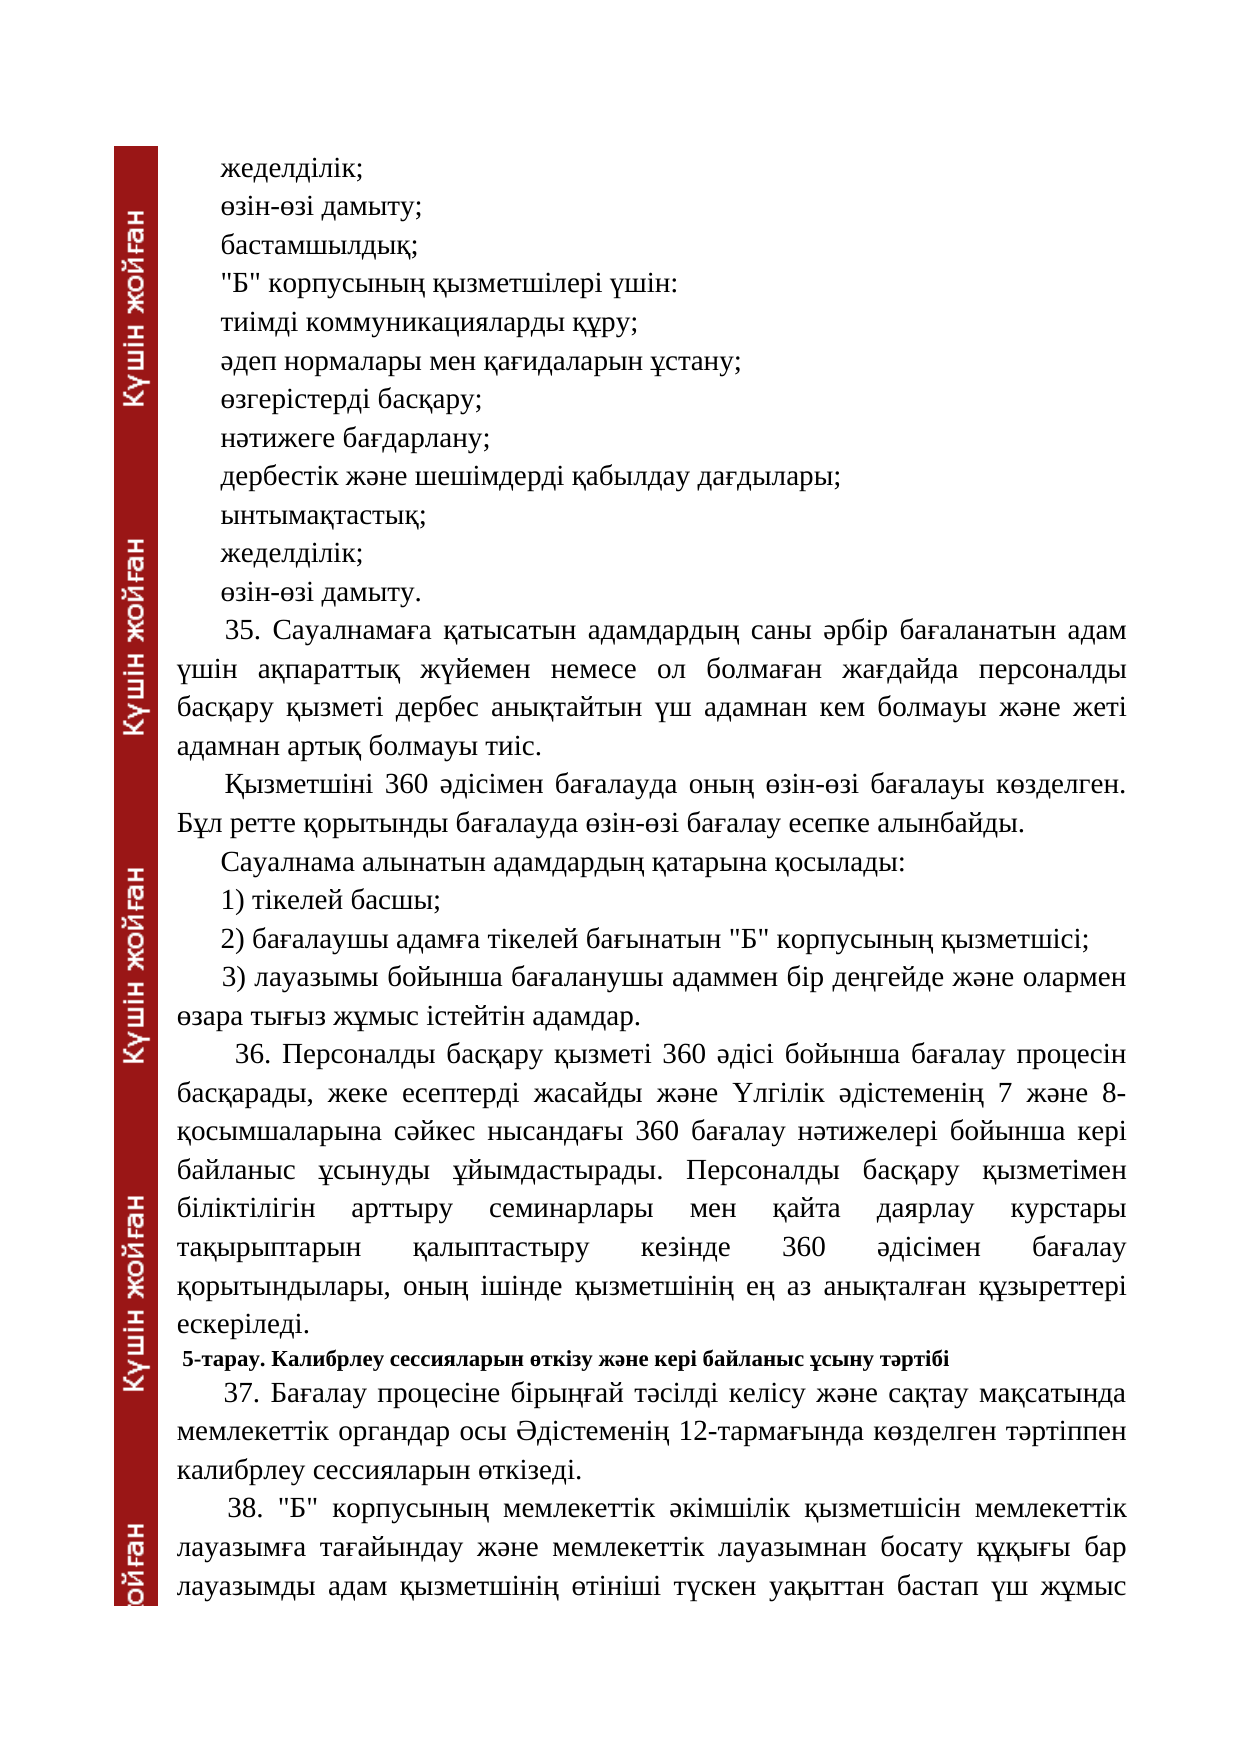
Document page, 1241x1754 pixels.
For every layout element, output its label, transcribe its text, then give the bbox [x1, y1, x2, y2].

picture [114, 183, 158, 188]
picture [114, 376, 158, 381]
picture [114, 530, 158, 535]
text жеделділік; [112, 535, 1128, 569]
picture [114, 877, 158, 882]
picture [114, 1601, 158, 1606]
text 1) тікелей басшы; [112, 882, 1128, 916]
text бастамшылдық; [112, 227, 1128, 261]
picture [114, 492, 158, 497]
text дербестік және шешімдерді қабылдау дағдылары; [112, 458, 1128, 492]
text жеделділік; [112, 150, 1128, 183]
picture [114, 607, 158, 612]
text 5-тарау. Калибрлеу сессияларын өткізу және кері байланыс ұсыну тәртібі [112, 1345, 1128, 1371]
picture [114, 839, 158, 844]
picture [114, 1486, 158, 1491]
text "Б" корпусының қызметшілері үшін: [112, 266, 1128, 299]
picture [114, 1371, 158, 1375]
text нәтижеге бағдарлану; [112, 420, 1128, 453]
picture [114, 299, 158, 304]
text 3) лауазымы бойынша бағаланушы адаммен бір деңгейде және олармен өзара тығыз жұмыс істейтін адамдар. [112, 959, 1128, 1031]
picture [114, 954, 158, 959]
text өзгерістерді басқару; [112, 381, 1128, 415]
text 2) бағалаушы адамға тікелей бағынатын "Б" корпусының қызметшісі; [112, 921, 1128, 954]
picture [114, 453, 158, 458]
text 36. Персоналды басқару қызметі 360 әдісі бойынша бағалау процесін басқарады, жеке есептерді жасайды және Үлгілік әдістеменің 7 және 8-қосымшаларына сәйкес нысандағы 360 бағалау нәтижелері бойынша кері байланыс ұсынуды ұйымдастырады. Персоналды басқару қызметімен біліктілігін арттыру семинарлары мен қайта даярлау курстары тақырыптарын қалыптастыру кезінде 360 әдісімен бағалау қорытындылары, оның ішінде қызметшінің ең аз анықталған құзыреттері ескеріледі. [112, 1036, 1128, 1340]
text Қызметшіні 360 әдісімен бағалауда оның өзін-өзі бағалауы көзделген. Бұл ретте қорытынды бағалауда өзін-өзі бағалау есепке алынбайды. [112, 767, 1128, 839]
text өзін-өзі дамыту; [112, 188, 1128, 222]
picture [114, 762, 158, 767]
text ынтымақтастық; [112, 497, 1128, 530]
picture [114, 338, 158, 343]
picture [114, 569, 158, 574]
text 37. Бағалау процесіне бірыңғай тәсілді келісу және сақтау мақсатында мемлекеттік органдар осы Әдістеменің 12-тармағында көзделген тәртіппен калибрлеу сессияларын өткізеді. [112, 1375, 1128, 1486]
text тиімді коммуникацияларды құру; [112, 304, 1128, 338]
picture [114, 1340, 158, 1345]
text Сауалнама алынатын адамдардың қатарына қосылады: [112, 844, 1128, 877]
text 35. Сауалнамаға қатысатын адамдардың саны әрбір бағаланатын адам үшін ақпараттық жүйемен немесе ол болмаған жағдайда персоналды басқару қызметі дербес анықтайтын үш адамнан кем болмауы және жеті адамнан артық болмауы тиіс. [112, 612, 1128, 762]
picture [114, 415, 158, 420]
picture [114, 146, 158, 150]
picture [114, 1031, 158, 1036]
picture [114, 222, 158, 227]
text өзін-өзі дамыту. [112, 574, 1128, 607]
text әдеп нормалары мен қағидаларын ұстану; [112, 343, 1128, 376]
picture [114, 916, 158, 921]
picture [114, 261, 158, 266]
